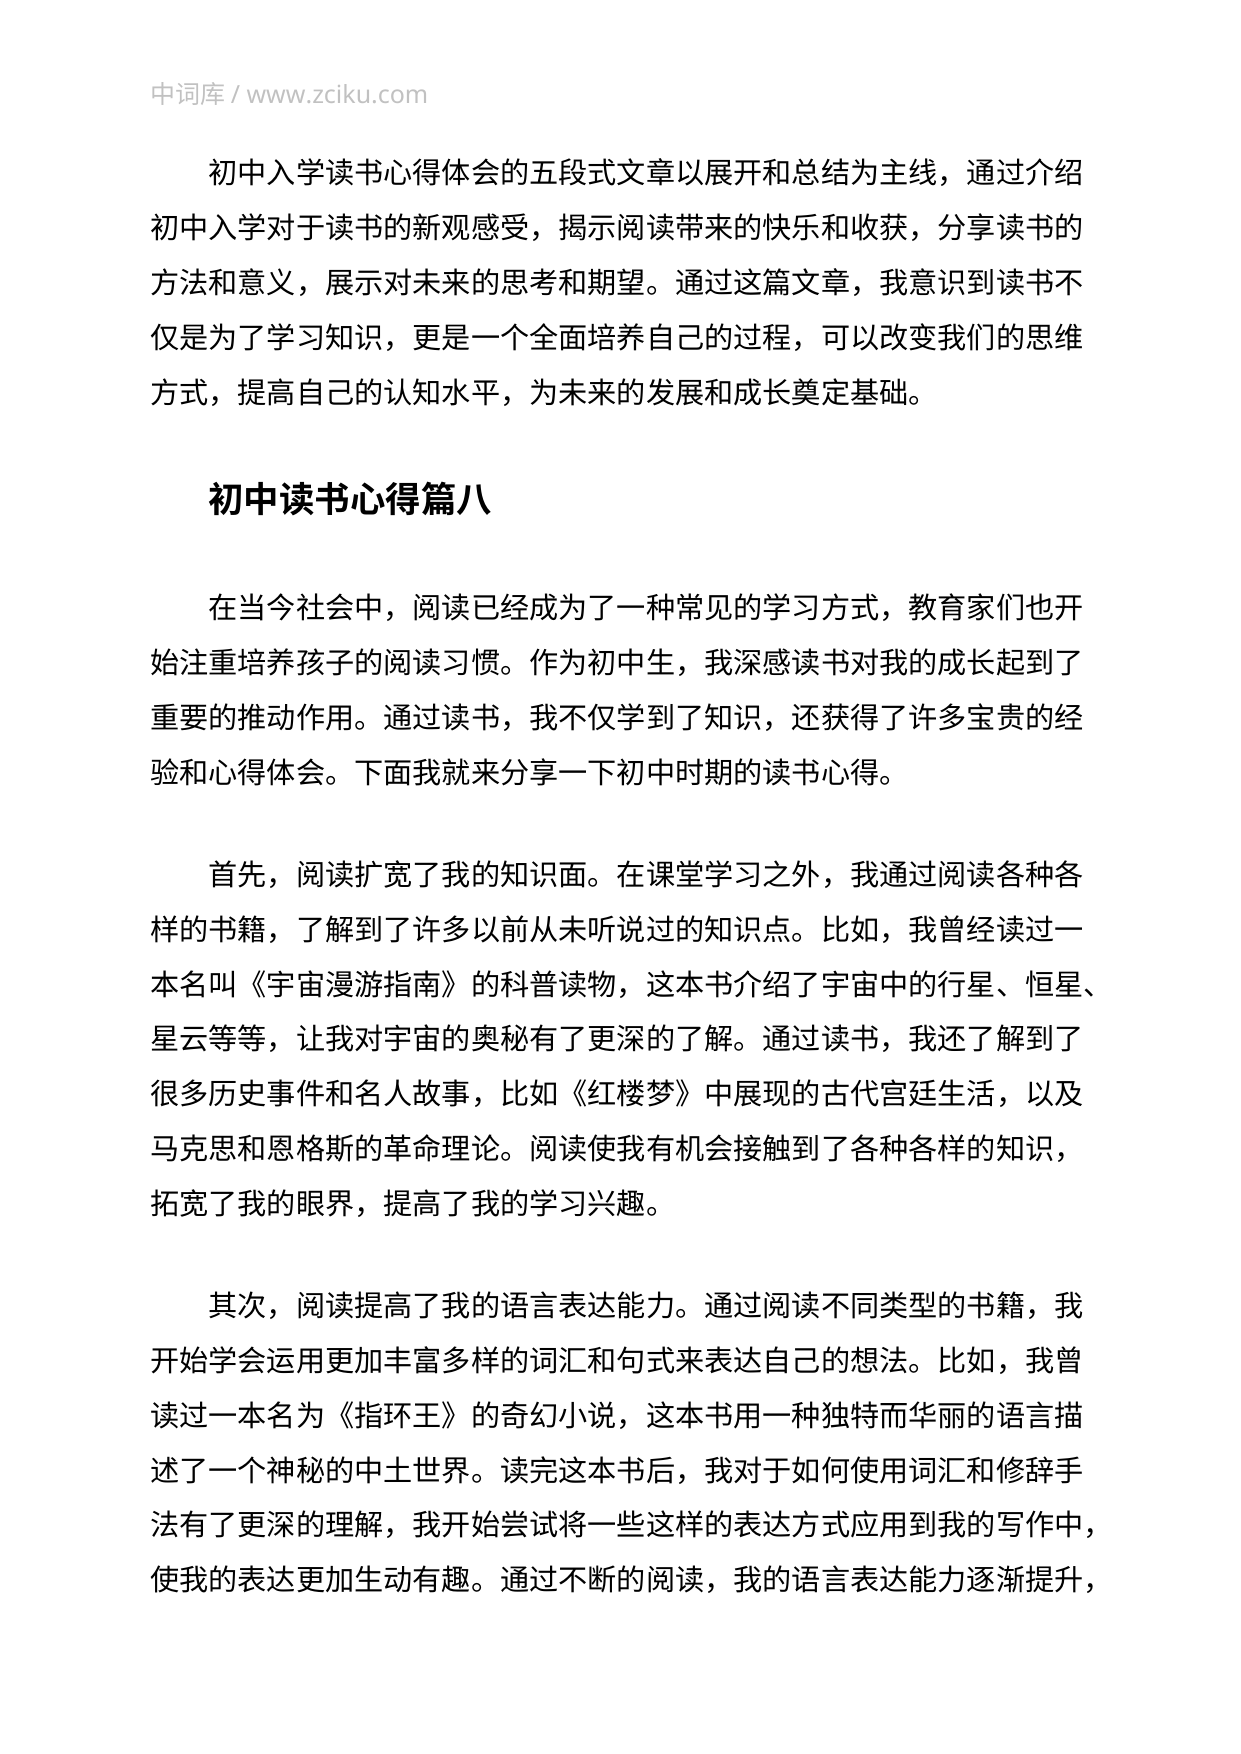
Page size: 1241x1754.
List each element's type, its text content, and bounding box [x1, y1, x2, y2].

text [150, 1282, 1090, 1599]
text 初中入学读书心得体会的五段式文章以展开和总结为主线，通过介绍初中入学对于读书的新观感受，揭示阅读带来的快乐和收获，分享读书的方法和意义，展示对未来的思考和期望。通过这篇文章，我意识到读书不仅是为了学习知识，更是一个全面培养自己的过程，可以改变我们的思维方式，提高自己的认知水平，为未来的发展和成长奠定基础。 [150, 150, 1090, 412]
text 首先，阅读扩宽了我的知识面。在课堂学习之外，我通过阅读各种各样的书籍，了解到了许多以前从未听说过的知识点。比如，我曾经读过一本名叫《宇宙漫游指南》的科普读物，这本书介绍了宇宙中的行星、恒星、星云等等，让我对宇宙的奥秘有了更深的了解。通过读书，我还了解到了很多历史事件和名人故事，比如《红楼梦》中展现的古代宫廷生活，以及马克思和恩格斯的革命理论。阅读使我有机会接触到了各种各样的知识，拓宽了我的眼界，提高了我的学习兴趣。 [150, 851, 1090, 1223]
text 在当今社会中，阅读已经成为了一种常见的学习方式，教育家们也开始注重培养孩子的阅读习惯。作为初中生，我深感读书对我的成长起到了重要的推动作用。通过读书，我不仅学到了知识，还获得了许多宝贵的经验和心得体会。下面我就来分享一下初中时期的读书心得。 [150, 585, 1090, 792]
text 初中读书心得篇八 [150, 471, 1090, 523]
